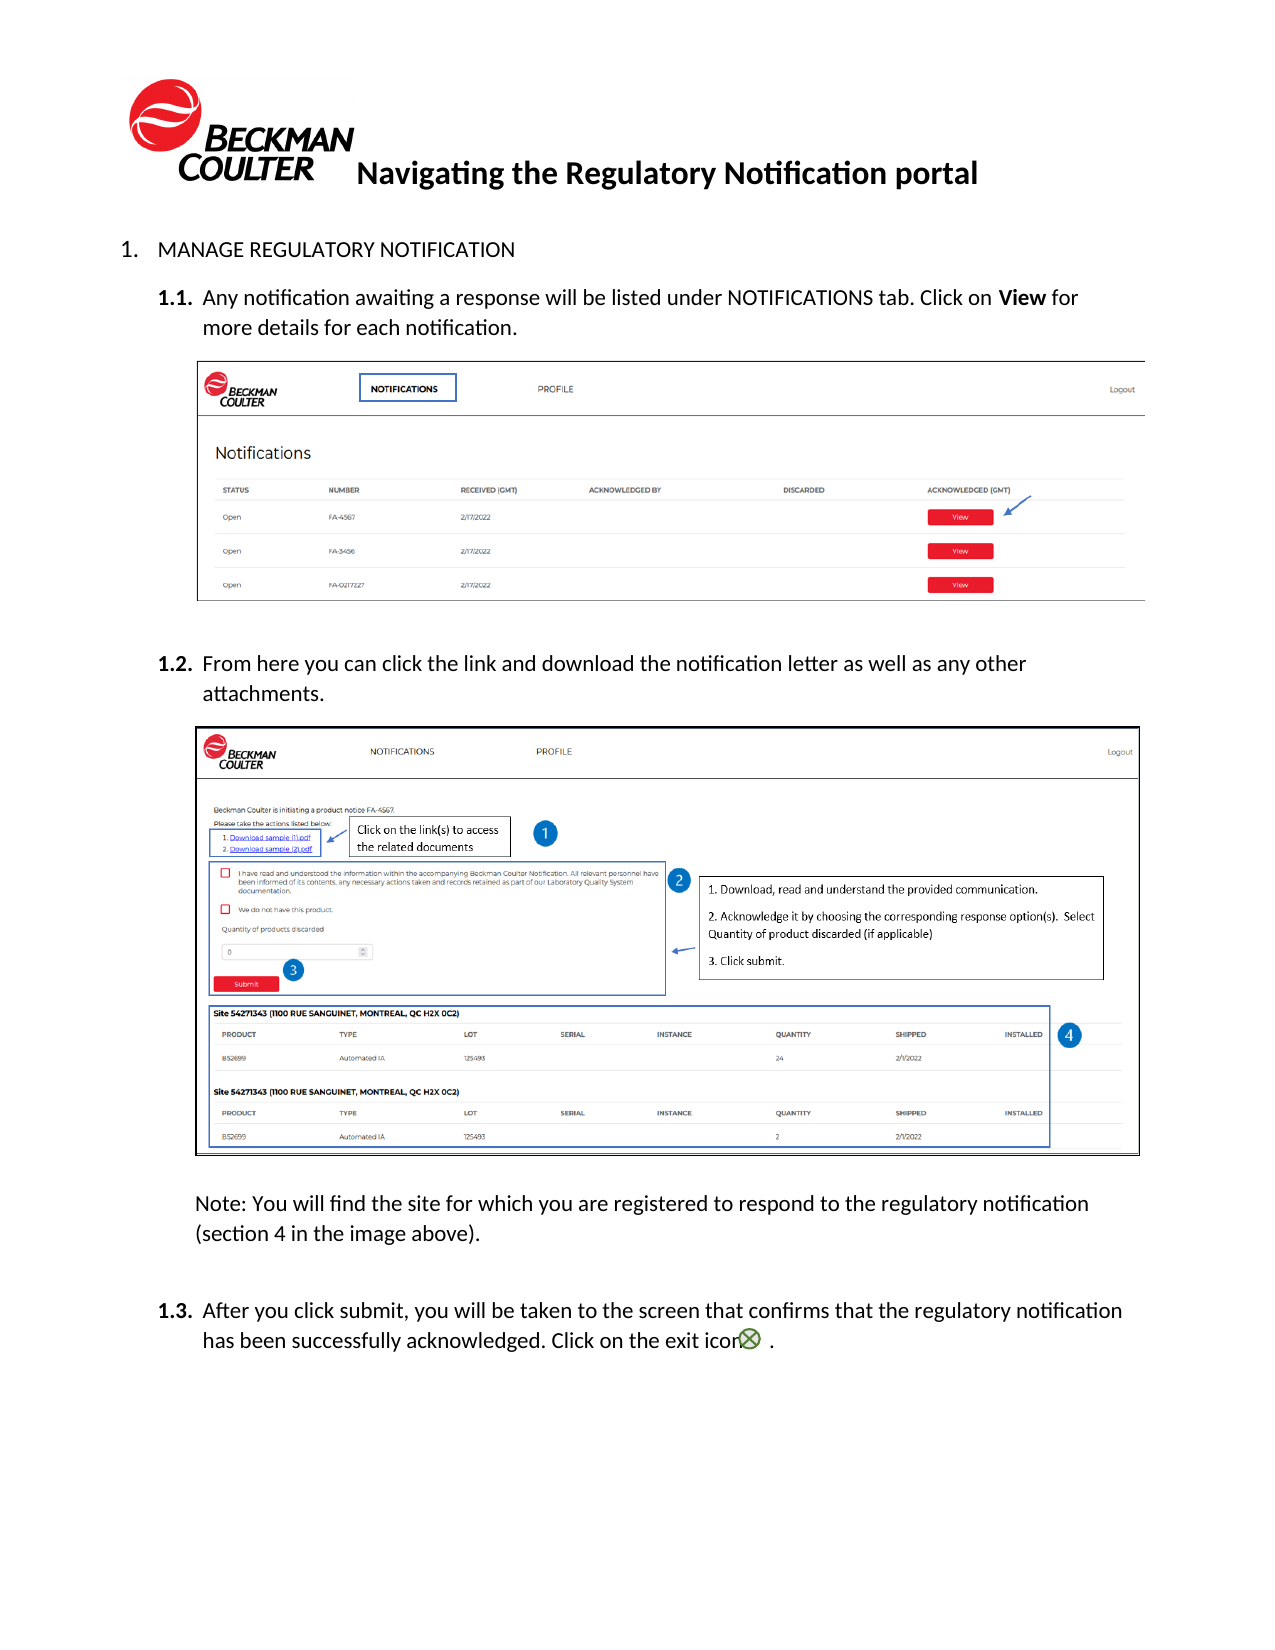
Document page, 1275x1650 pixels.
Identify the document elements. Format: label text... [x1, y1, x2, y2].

picture [120, 75, 357, 184]
picture [197, 728, 1139, 1155]
subtitle From here you can click the link and download the notification letter as well as any other attachments. [157, 649, 1125, 707]
list Note: You will find the site for which you are registered to respond to the regulatory notification (section 4 in the image above). [195, 1189, 1125, 1247]
subtitle After you click submit, you will be taken to the screen that confirms that the regulatory notification has been successfully acknowledged. Click on the exit icon . [157, 1296, 1125, 1354]
picture [195, 359, 1145, 601]
subtitle Any notification awaiting a response will be listed under NOTIFICATIONS tab. Click on View for more details for each notification. [157, 283, 1125, 341]
subtitle MANAGE REGULATORY NOTIFICATION [120, 233, 1125, 264]
